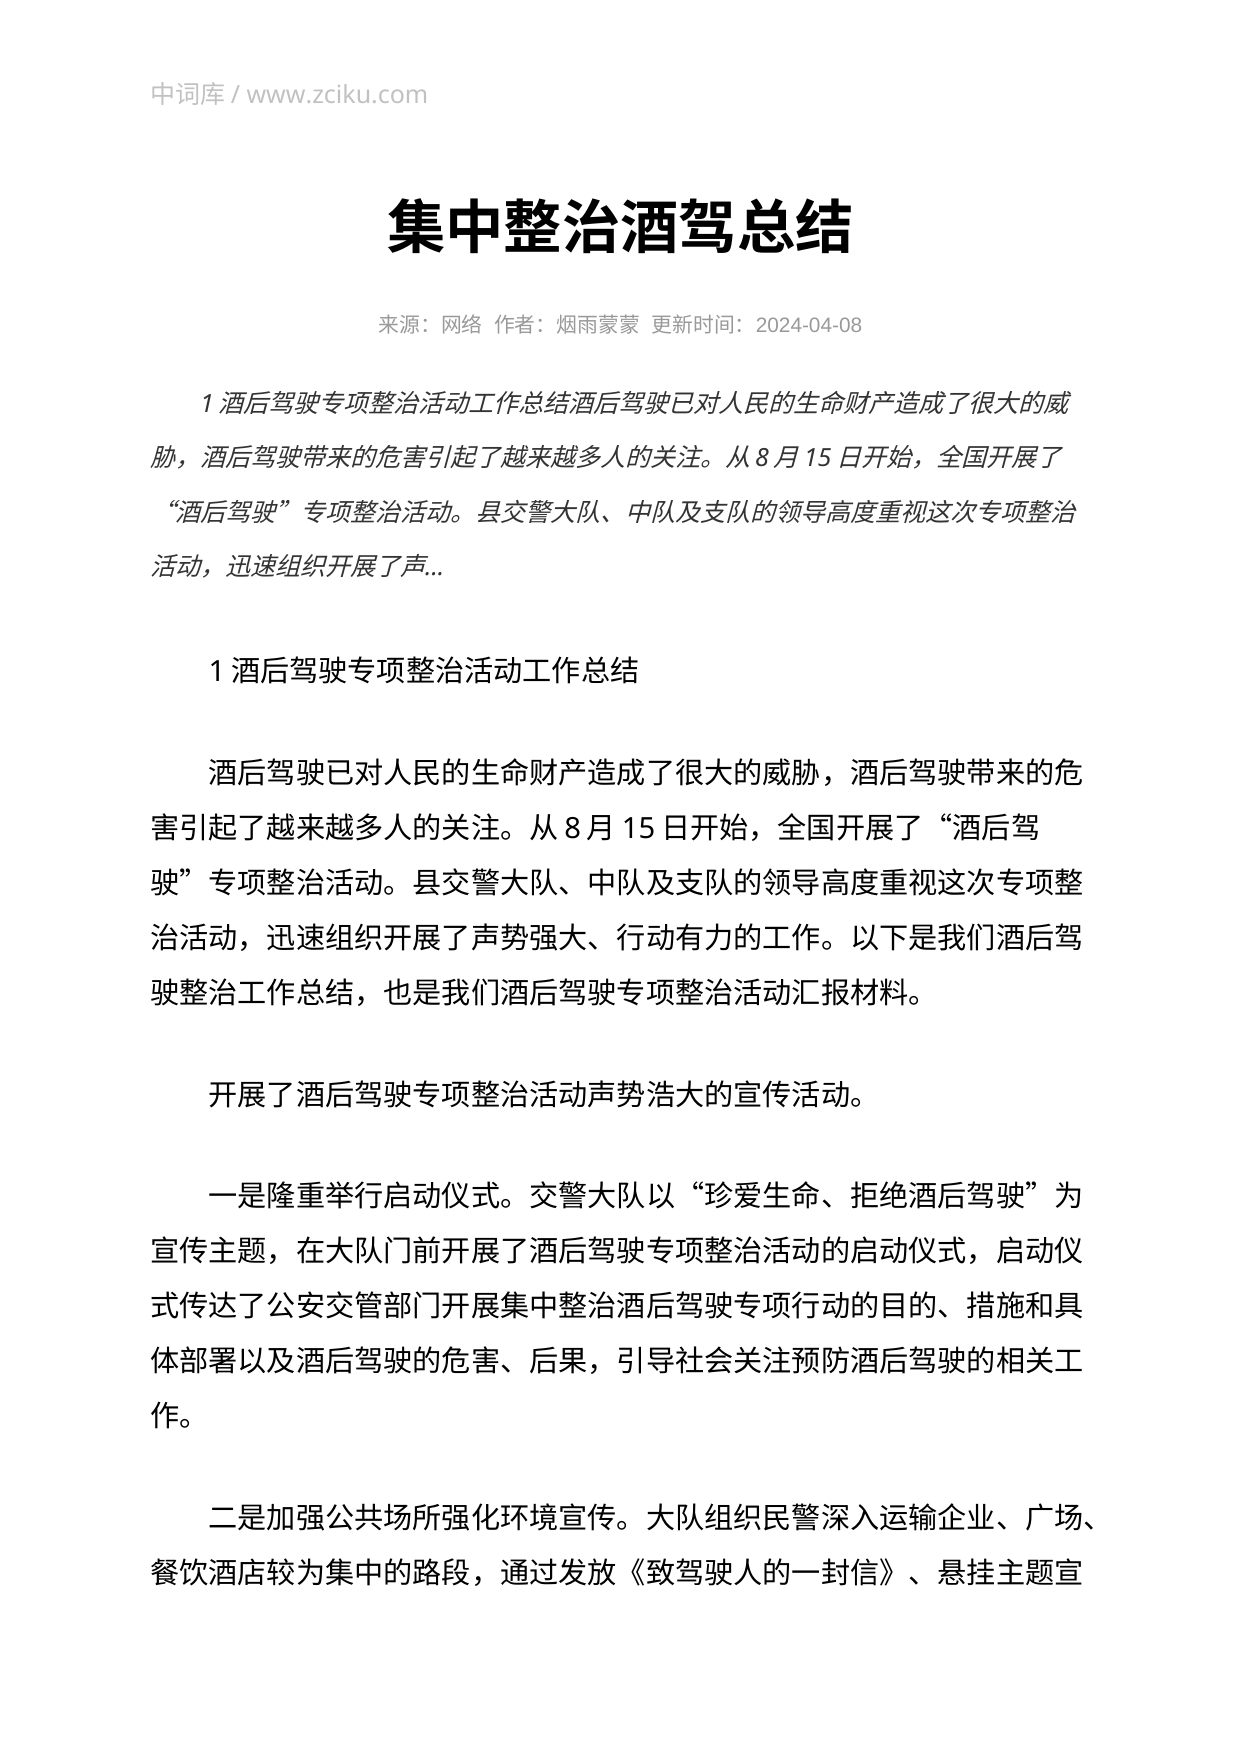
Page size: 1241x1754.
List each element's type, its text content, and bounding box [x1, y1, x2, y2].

text 一是隆重举行启动仪式。交警大队以“珍爱生命、拒绝酒后驾驶”为宣传主题，在大队门前开展了酒后驾驶专项整治活动的启动仪式，启动仪式传达了公安交管部门开展集中整治酒后驾驶专项行动的目的、措施和具体部署以及酒后驾驶的危害、后果，引导社会关注预防酒后驾驶的相关工作。 [150, 1173, 1090, 1435]
text 来源：网络 作者：烟雨蒙蒙 更新时间：2024-04-08 [150, 313, 1090, 337]
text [150, 1494, 1090, 1592]
text 开展了酒后驾驶专项整治活动声势浩大的宣传活动。 [150, 1071, 1090, 1113]
text 1酒后驾驶专项整治活动工作总结酒后驾驶已对人民的生命财产造成了很大的威胁，酒后驾驶带来的危害引起了越来越多人的关注。从8月15日开始，全国开展了“酒后驾驶”专项整治活动。县交警大队、中队及支队的领导高度重视这次专项整治活动，迅速组织开展了声... [150, 383, 1090, 583]
text 酒后驾驶已对人民的生命财产造成了很大的威胁，酒后驾驶带来的危害引起了越来越多人的关注。从8月15日开始，全国开展了“酒后驾驶”专项整治活动。县交警大队、中队及支队的领导高度重视这次专项整治活动，迅速组织开展了声势强大、行动有力的工作。以下是我们酒后驾驶整治工作总结，也是我们酒后驾驶专项整治活动汇报材料。 [150, 750, 1090, 1012]
text 1酒后驾驶专项整治活动工作总结 [150, 648, 1090, 690]
subtitle 集中整治酒驾总结 [150, 181, 1090, 266]
